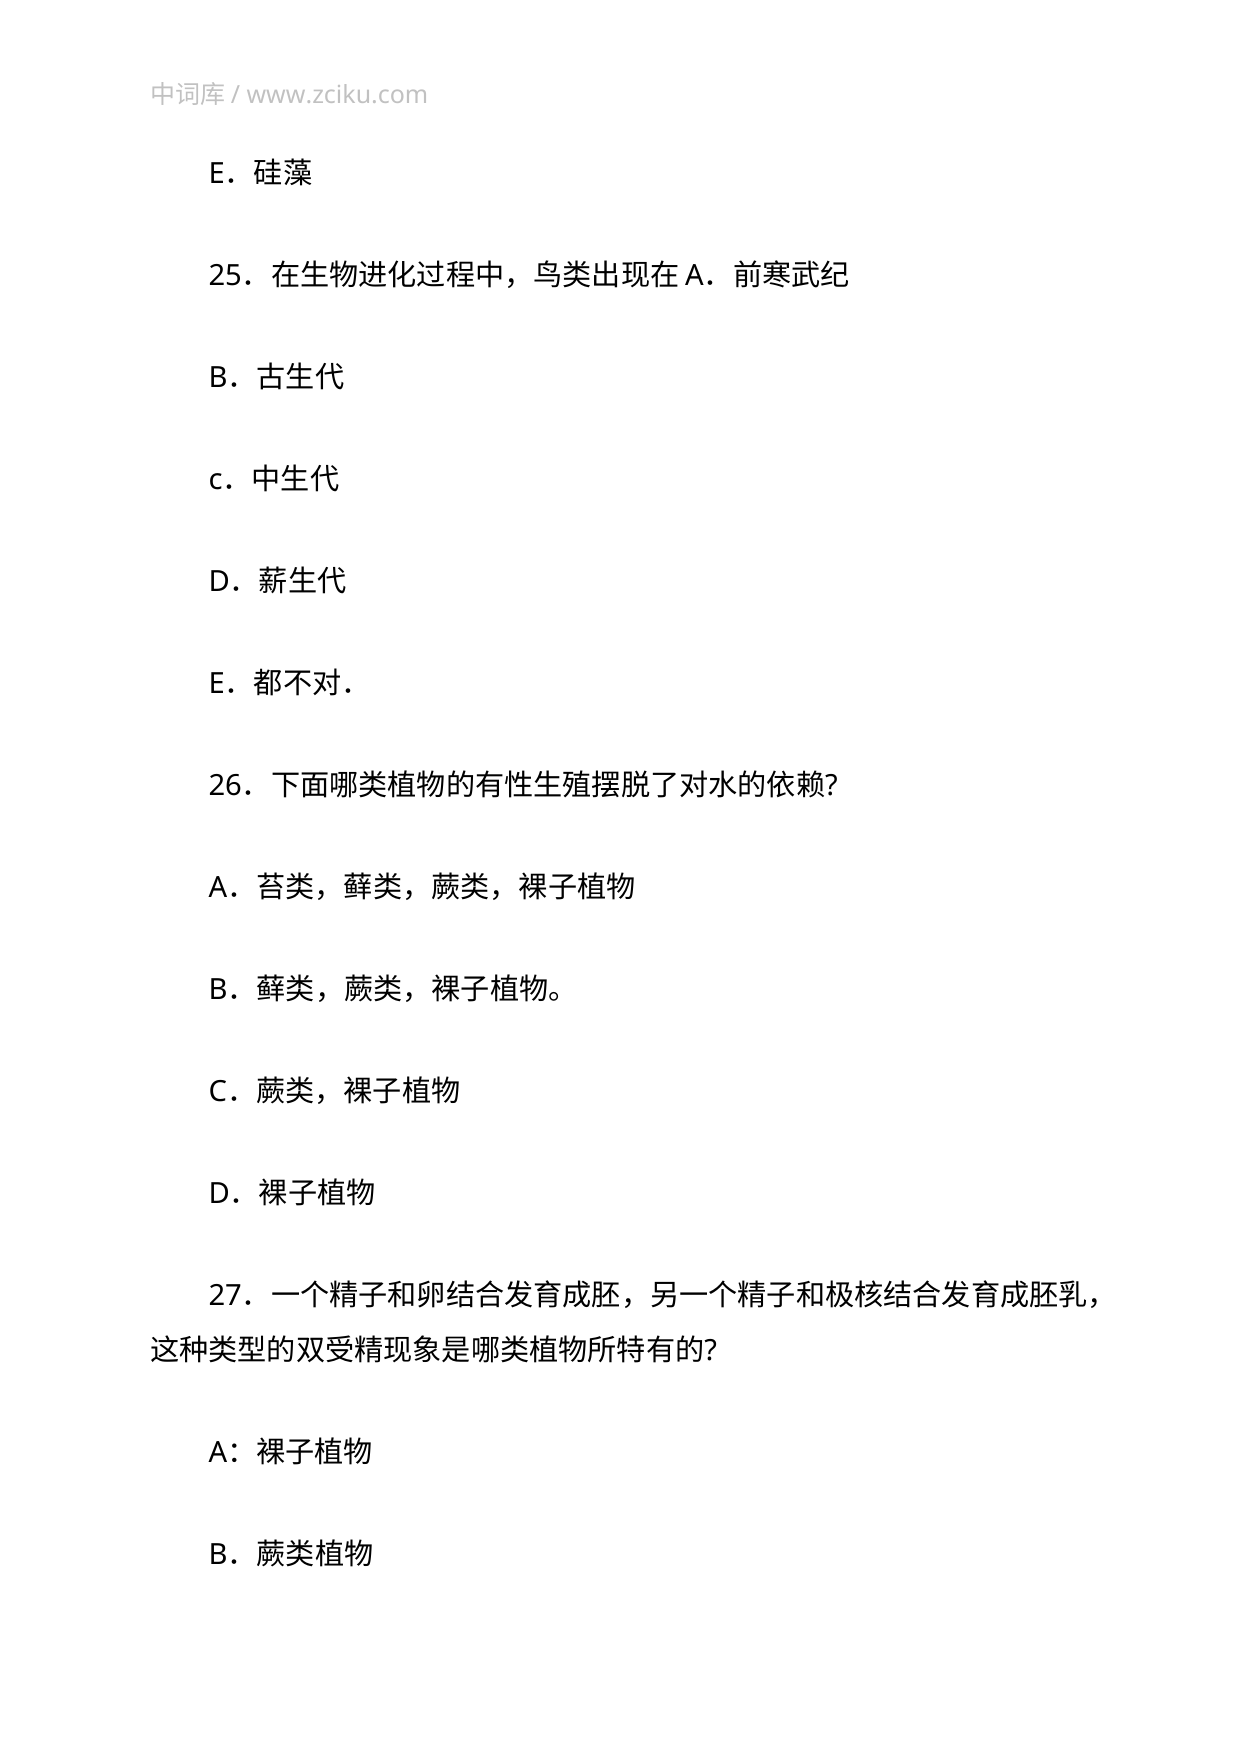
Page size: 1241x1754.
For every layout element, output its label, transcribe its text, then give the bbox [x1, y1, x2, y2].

text B．藓类，蕨类，裸子植物。 [150, 966, 1090, 1008]
text 25．在生物进化过程中，鸟类出现在A．前寒武纪 [150, 252, 1090, 294]
text 27．一个精子和卵结合发育成胚，另一个精子和极核结合发育成胚乳，这种类型的双受精现象是哪类植物所特有的? [150, 1272, 1090, 1369]
text A．苔类，藓类，蕨类，裸子植物 [150, 864, 1090, 906]
text 26．下面哪类植物的有性生殖摆脱了对水的依赖? [150, 762, 1090, 804]
text C．蕨类，裸子植物 [150, 1068, 1090, 1110]
text D．薪生代 [150, 558, 1090, 600]
text B．蕨类植物 [150, 1531, 1090, 1573]
text E．硅藻 [150, 150, 1090, 192]
text D．裸子植物 [150, 1170, 1090, 1212]
text B．古生代 [150, 354, 1090, 396]
text E．都不对． [150, 660, 1090, 702]
text A：裸子植物 [150, 1429, 1090, 1471]
text c．中生代 [150, 456, 1090, 498]
